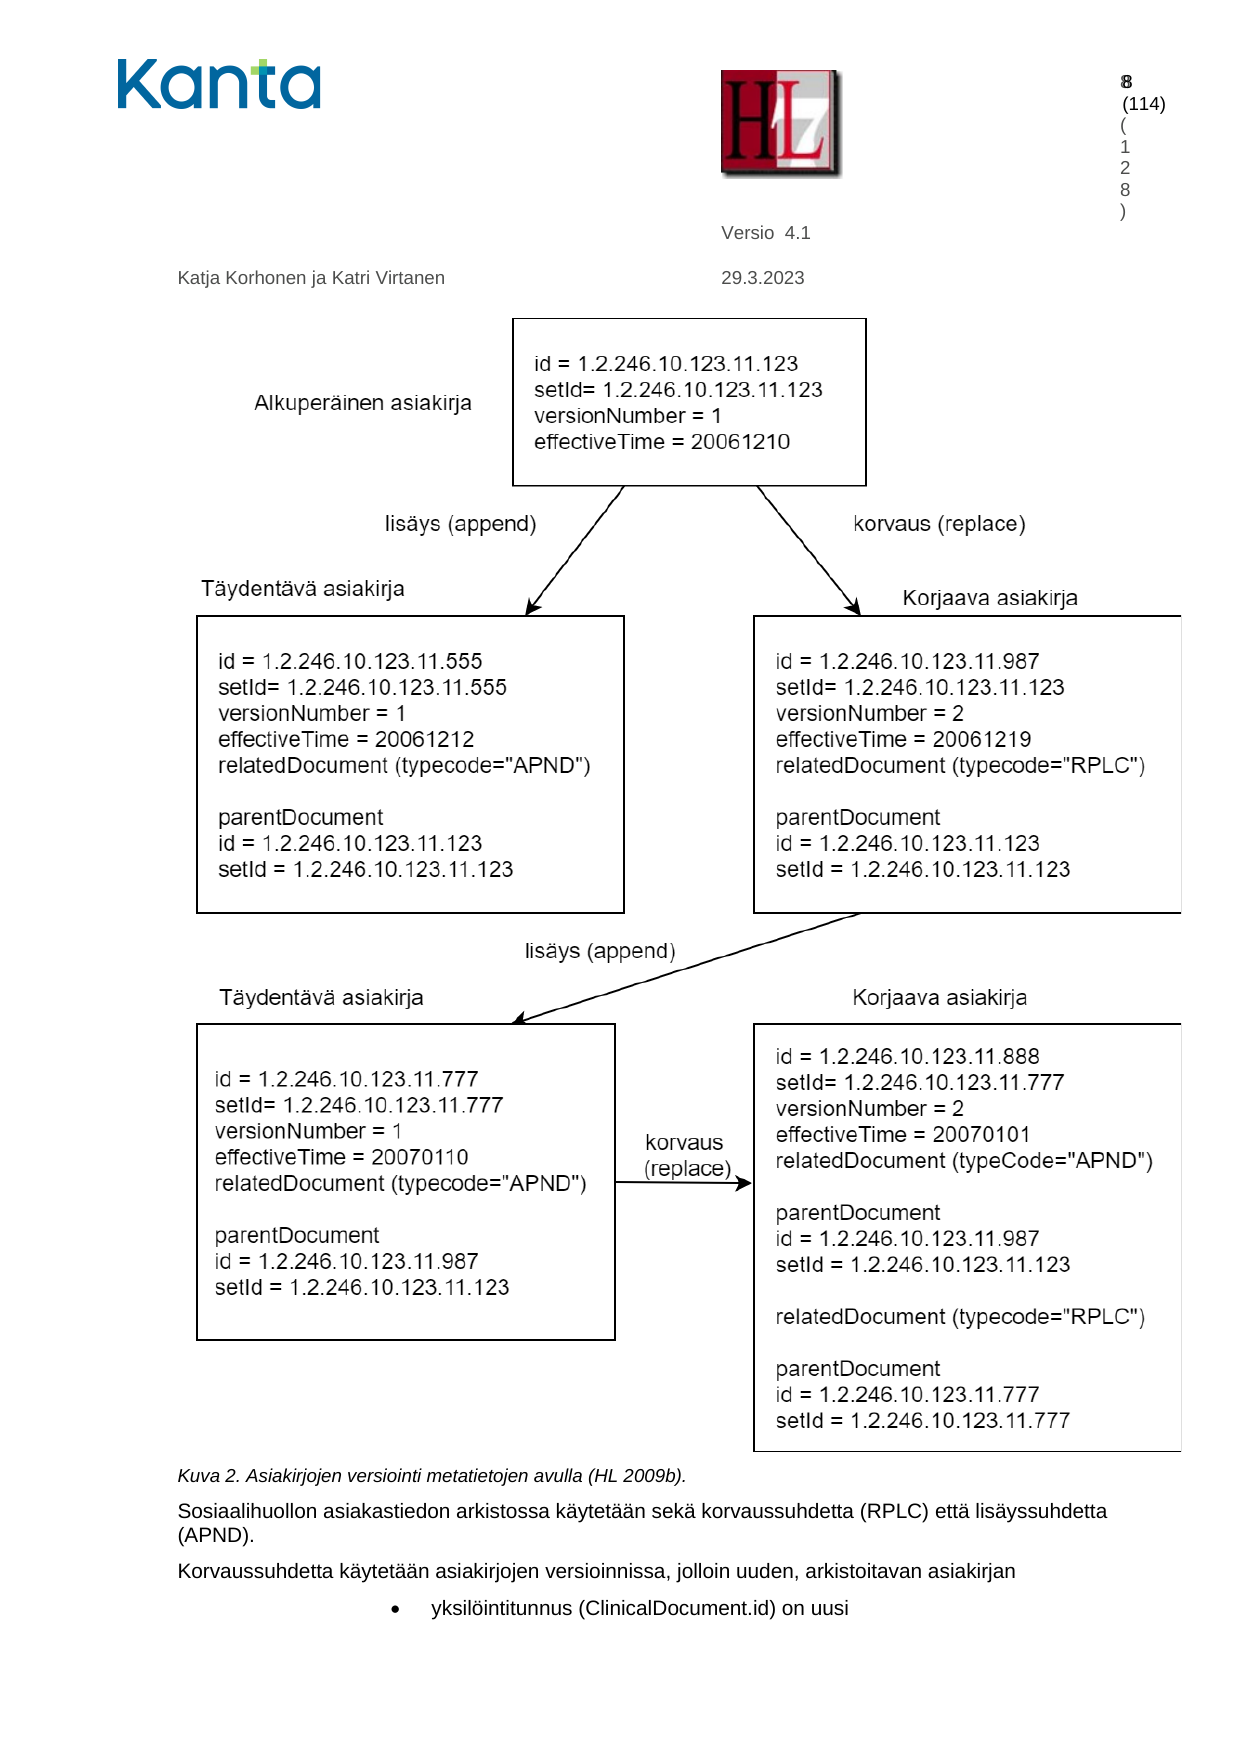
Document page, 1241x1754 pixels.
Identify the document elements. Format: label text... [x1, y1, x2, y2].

picture [118, 59, 321, 109]
text Kuva 2. Asiakirjojen versiointi metatietojen avulla (HL 2009b). [177, 1464, 1122, 1486]
list yksilöintitunnus (ClinicalDocument.id) on uusi [390, 1595, 1122, 1621]
picture [721, 70, 844, 179]
picture [177, 318, 1182, 1452]
text Sosiaalihuollon asiakastiedon arkistossa käytetään sekä korvaussuhdetta (RPLC) että lisäyssuhdetta (APND). [177, 1498, 1122, 1546]
text Korvaussuhdetta käytetään asiakirjojen versioinnissa, jolloin uuden, arkistoitavan asiakirjan [177, 1559, 1122, 1583]
